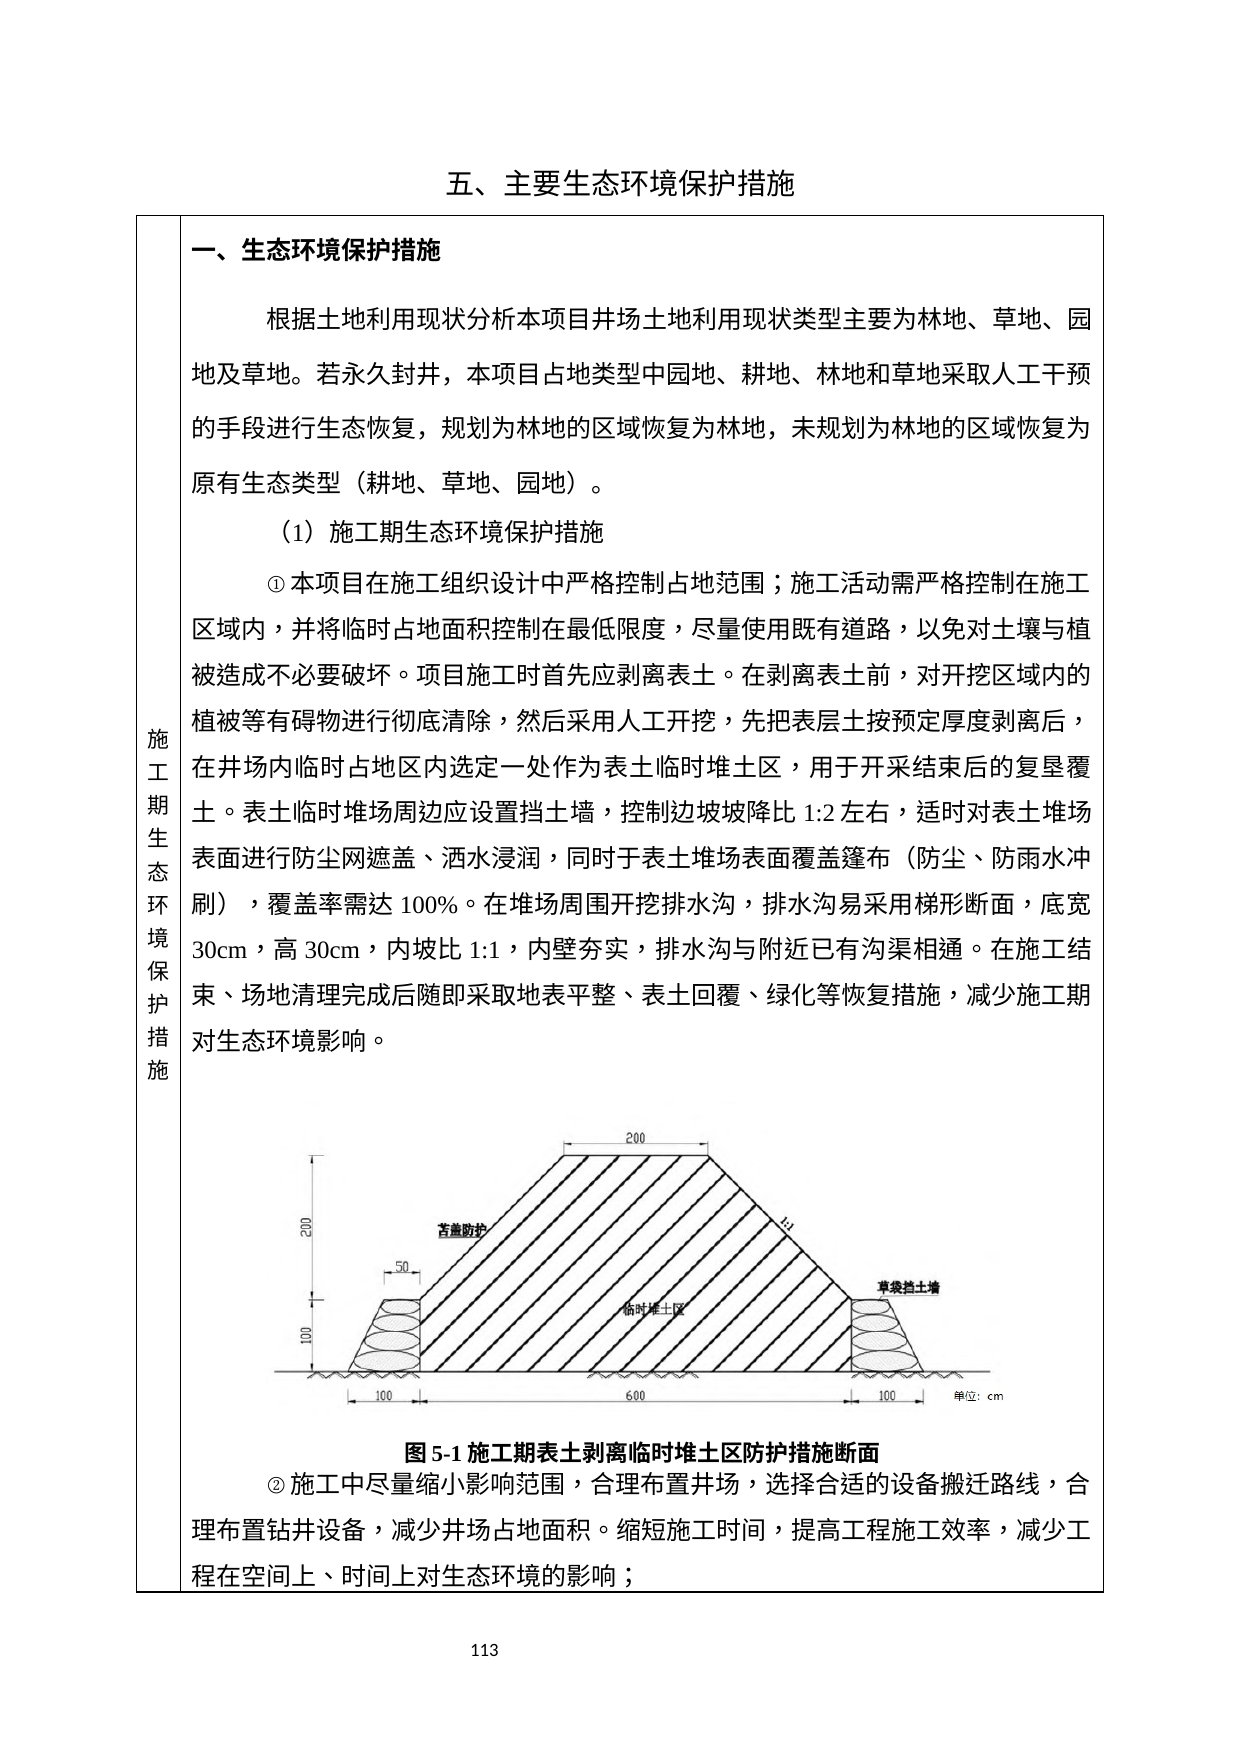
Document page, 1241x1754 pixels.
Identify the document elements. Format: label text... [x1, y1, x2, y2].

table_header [181, 216, 1103, 1591]
list 主要生态环境保护措施 [148, 148, 1093, 214]
table_header 施工期生态环境保护措施 [137, 216, 180, 1591]
picture [241, 1071, 1032, 1423]
